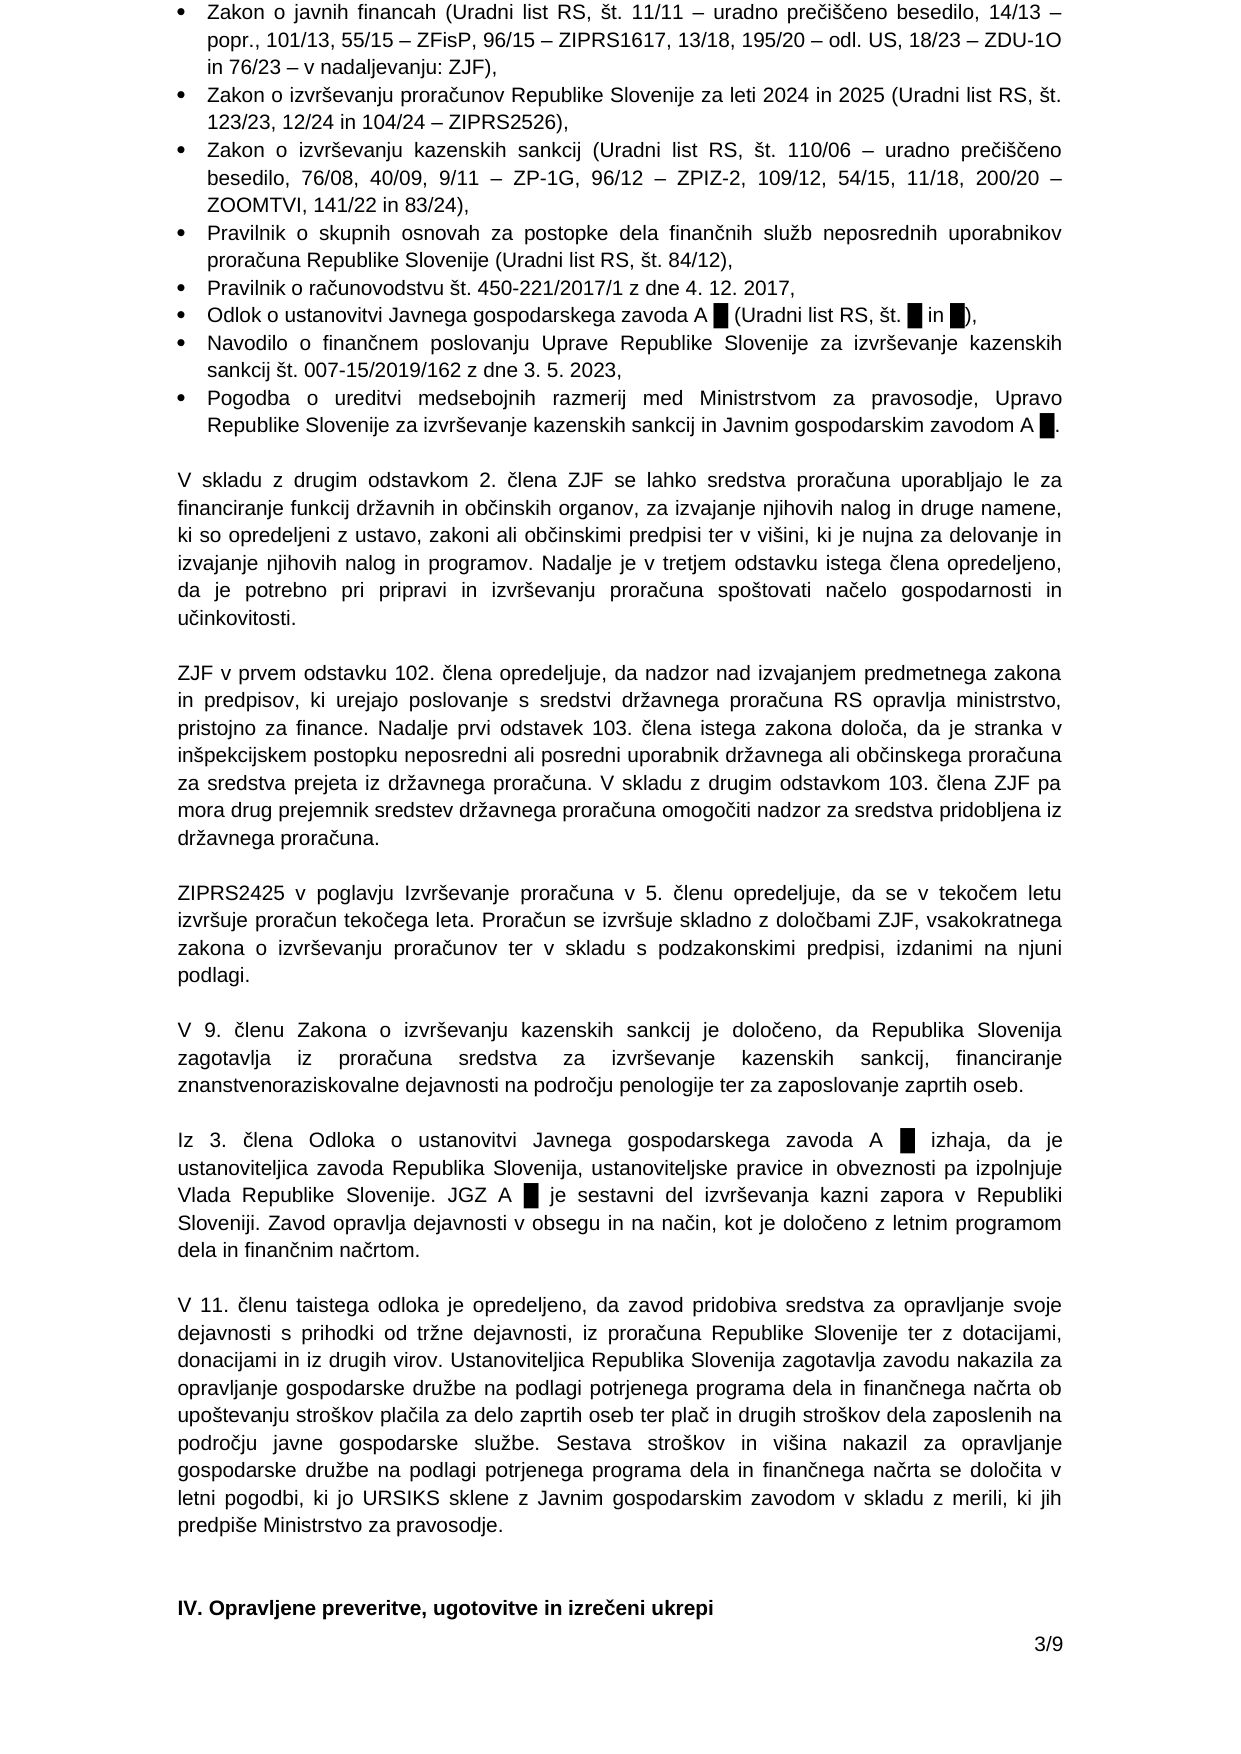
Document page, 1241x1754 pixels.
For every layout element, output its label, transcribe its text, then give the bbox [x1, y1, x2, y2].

text V skladu z drugim odstavkom 2. člena ZJF se lahko sredstva proračuna uporabljajo le za financiranje funkcij državnih in občinskih organov, za izvajanje njihovih nalog in druge namene, ki so opredeljeni z ustavo, zakoni ali občinskimi predpisi ter v višini, ki je nujna za delovanje in izvajanje njihovih nalog in programov. Nadalje je v tretjem odstavku istega člena opredeljeno, da je potrebno pri pripravi in izvrševanju proračuna spoštovati načelo gospodarnosti in učinkovitosti. [177, 468, 1063, 630]
list Zakon o javnih financah (Uradni list RS, št. 11/11 – uradno prečiščeno besedilo, 14/13 – popr., 101/13, 55/15 – ZFisP, 96/15 – ZIPRS1617, 13/18, 195/20 – odl. US, 18/23 – ZDU-1O in 76/23 – v nadaljevanju: ZJF), [177, 0, 1063, 79]
text V 11. členu taistega odloka je opredeljeno, da zavod pridobiva sredstva za opravljanje svoje dejavnosti s prihodki od tržne dejavnosti, iz proračuna Republike Slovenije ter z dotacijami, donacijami in iz drugih virov. Ustanoviteljica Republika Slovenija zagotavlja zavodu nakazila za opravljanje gospodarske družbe na podlagi potrjenega programa dela in finančnega načrta ob upoštevanju stroškov plačila za delo zaprtih oseb ter plač in drugih stroškov dela zaposlenih na področju javne gospodarske službe. Sestava stroškov in višina nakazil za opravljanje gospodarske družbe na podlagi potrjenega programa dela in finančnega načrta se določita v letni pogodbi, ki jo URSIKS sklene z Javnim gospodarskim zavodom v skladu z merili, ki jih predpiše Ministrstvo za pravosodje. [177, 1293, 1063, 1537]
list Zakon o izvrševanju proračunov Republike Slovenije za leti 2024 in 2025 (Uradni list RS, št. 123/23, 12/24 in 104/24 – ZIPRS2526), [177, 83, 1063, 134]
list Navodilo o finančnem poslovanju Uprave Republike Slovenije za izvrševanje kazenskih sankcij št. 007-15/2019/162 z dne 3. 5. 2023, [177, 331, 1063, 382]
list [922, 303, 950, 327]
list Pogodba o ureditvi medsebojnih razmerij med Ministrstvom za pravosodje, Upravo Republike Slovenije za izvrševanje kazenskih sankcij in Javnim gospodarskim zavodom A █. [177, 386, 1063, 437]
list Odlok o ustanovitvi Javnega gospodarskega zavoda A █ (Uradni list RS, št. █ in █), [177, 303, 713, 327]
text IV. Opravljene preveritve, ugotovitve in izrečeni ukrepi [177, 1596, 1063, 1620]
list Pravilnik o skupnih osnovah za postopke dela finančnih služb neposrednih uporabnikov proračuna Republike Slovenije (Uradni list RS, št. 84/12), [177, 220, 1063, 272]
list Zakon o izvrševanju kazenskih sankcij (Uradni list RS, št. 110/06 – uradno prečiščeno besedilo, 76/08, 40/09, 9/11 – ZP-1G, 96/12 – ZPIZ-2, 109/12, 54/15, 11/18, 200/20 – ZOOMTVI, 141/22 in 83/24), [177, 138, 1063, 217]
text ZJF v prvem odstavku 102. člena opredeljuje, da nadzor nad izvajanjem predmetnega zakona in predpisov, ki urejajo poslovanje s sredstvi državnega proračuna RS opravlja ministrstvo, pristojno za finance. Nadalje prvi odstavek 103. člena istega zakona določa, da je stranka v inšpekcijskem postopku neposredni ali posredni uporabnik državnega ali občinskega proračuna za sredstva prejeta iz državnega proračuna. V skladu z drugim odstavkom 103. člena ZJF pa mora drug prejemnik sredstev državnega proračuna omogočiti nadzor za sredstva pridobljena iz državnega proračuna. [177, 661, 1063, 850]
text V 9. členu Zakona o izvrševanju kazenskih sankcij je določeno, da Republika Slovenija zagotavlja iz proračuna sredstva za izvrševanje kazenskih sankcij, financiranje znanstvenoraziskovalne dejavnosti na področju penologije ter za zaposlovanje zaprtih oseb. [177, 1018, 1063, 1097]
list Pravilnik o računovodstvu št. 450-221/2017/1 z dne 4. 12. 2017, [177, 275, 1063, 299]
text Iz 3. člena Odloka o ustanovitvi Javnega gospodarskega zavoda A █ izhaja, da je ustanoviteljica zavoda Republika Slovenija, ustanoviteljske pravice in obveznosti pa izpolnjuje Vlada Republike Slovenije. JGZ A █ je sestavni del izvrševanja kazni zapora v Republiki Sloveniji. Zavod opravlja dejavnosti v obsegu in na način, kot je določeno z letnim programom dela in finančnim načrtom. [177, 1128, 1063, 1262]
text ZIPRS2425 v poglavju Izvrševanje proračuna v 5. členu opredeljuje, da se v tekočem letu izvršuje proračun tekočega leta. Proračun se izvršuje skladno z določbami ZJF, vsakokratnega zakona o izvrševanju proračunov ter v skladu s podzakonskimi predpisi, izdanimi na njuni podlagi. [177, 881, 1063, 987]
